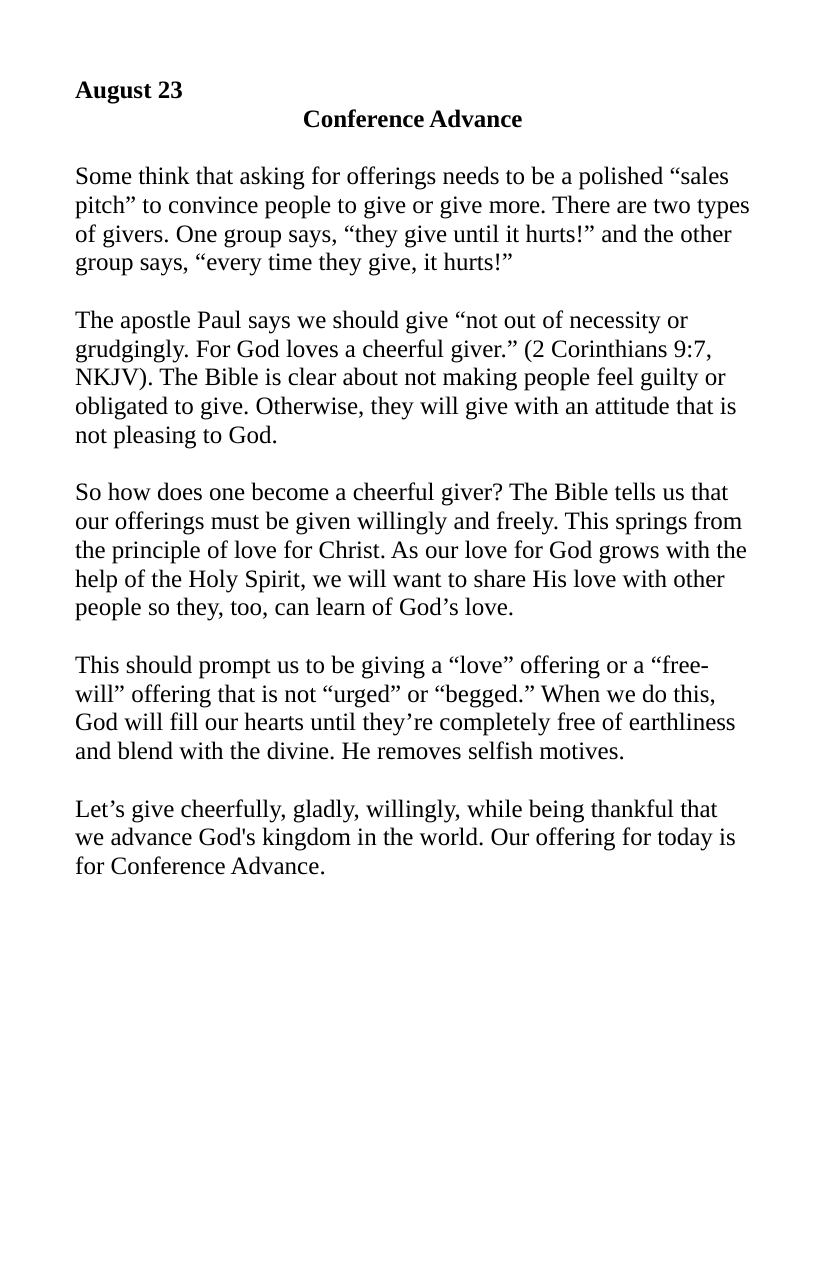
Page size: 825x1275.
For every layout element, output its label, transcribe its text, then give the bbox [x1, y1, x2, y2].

text Some think that asking for offerings needs to be a polished “sales pitch” to convince people to give or give more. There are two types of givers. One group says, “they give until it hurts!” and the other group says, “every time they give, it hurts!” [75, 161, 750, 276]
text August 23 [75, 75, 750, 104]
text Let’s give cheerfully, gladly, willingly, while being thankful that we advance God's kingdom in the world. Our offering for today is for Conference Advance. [75, 794, 750, 880]
text This should prompt us to be giving a “love” offering or a “free-will” offering that is not “urged” or “begged.” When we do this, God will fill our hearts until they’re completely free of earthliness and blend with the divine. He removes selfish motives. [75, 650, 750, 765]
text The apostle Paul says we should give “not out of necessity or grudgingly. For God loves a cheerful giver.” (2 Corinthians 9:7, NKJV). The Bible is clear about not making people feel guilty or obligated to give. Otherwise, they will give with an attitude that is not pleasing to God. [75, 305, 750, 449]
text So how does one become a cheerful giver? The Bible tells us that our offerings must be given willingly and freely. This springs from the principle of love for Christ. As our love for God grows with the help of the Holy Spirit, we will want to share His love with other people so they, too, can learn of God’s love. [75, 477, 750, 621]
text Conference Advance [75, 104, 750, 132]
